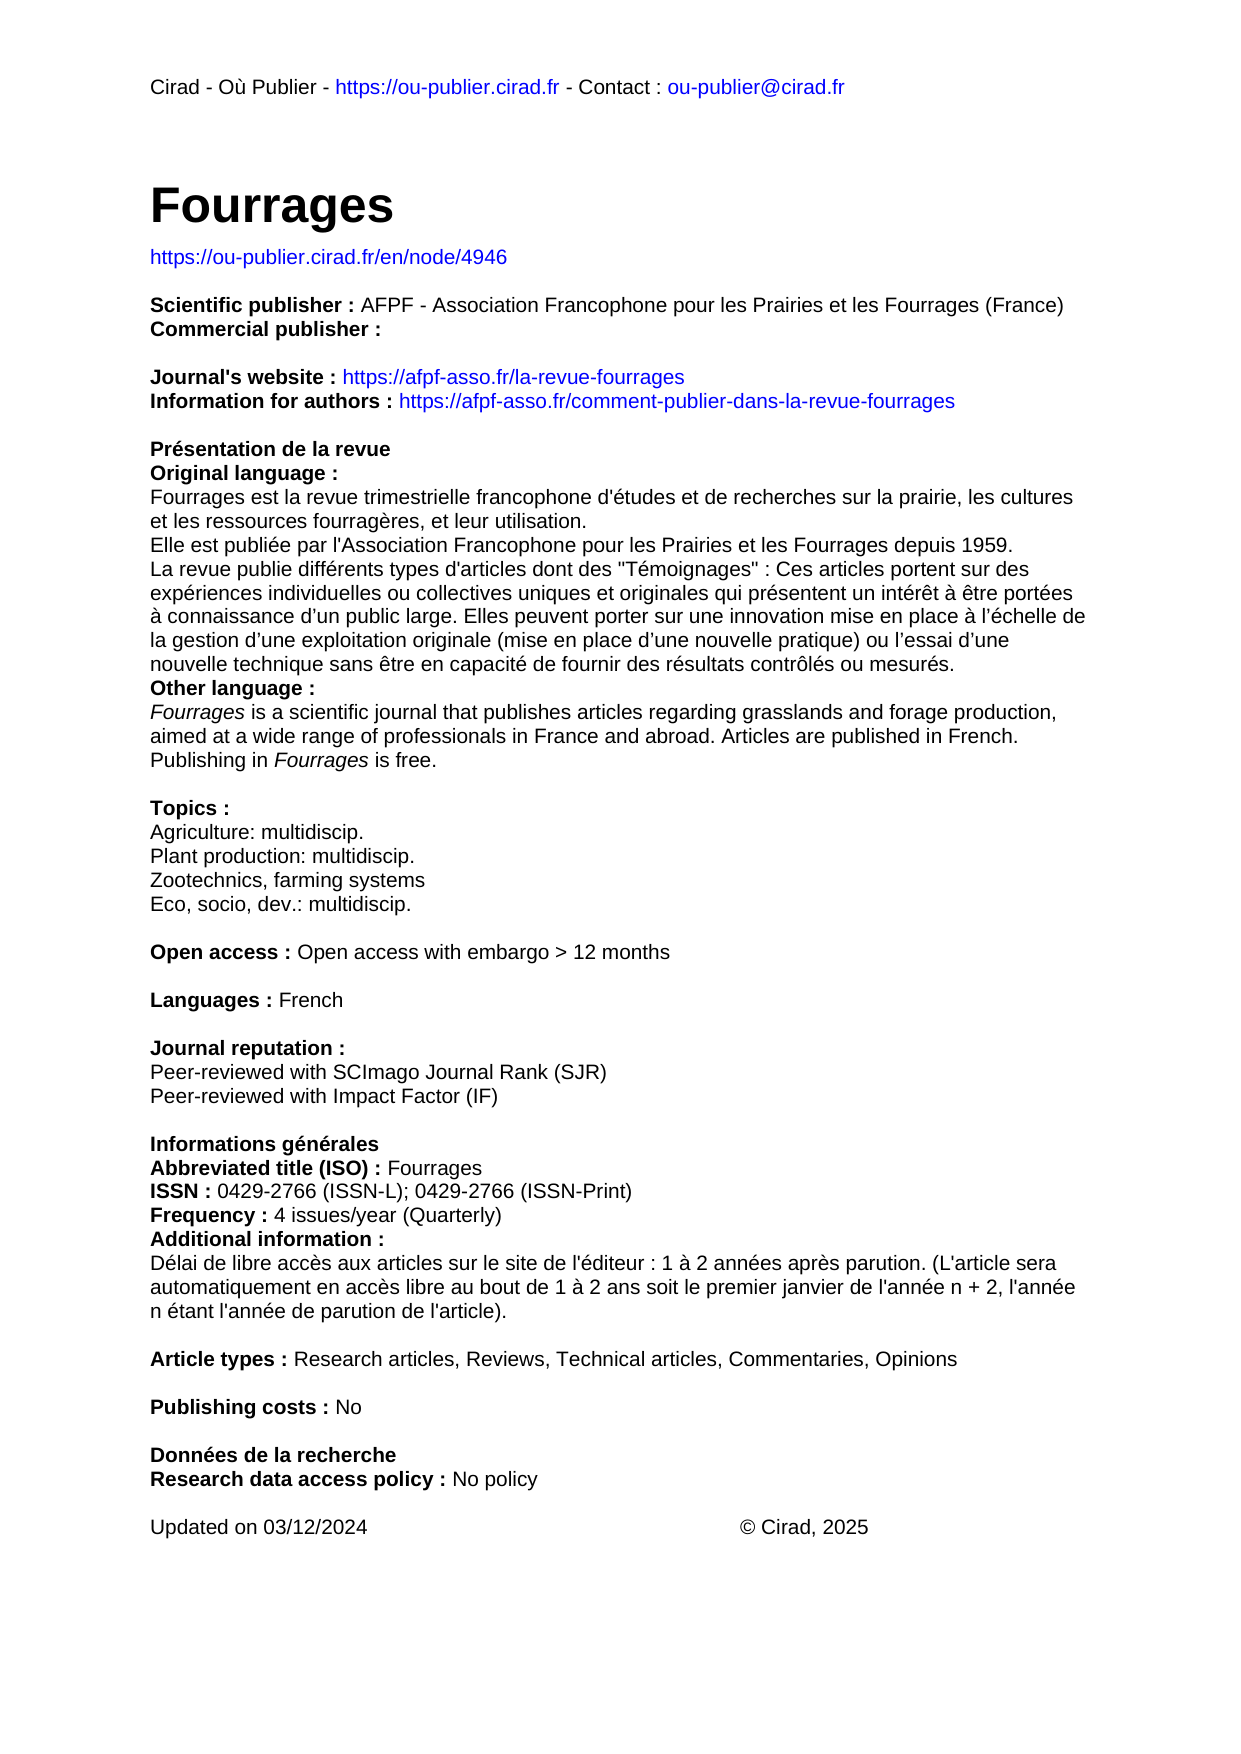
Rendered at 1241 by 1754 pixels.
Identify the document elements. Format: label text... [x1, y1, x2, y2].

text https://ou-publier.cirad.fr/en/node/4946 [150, 245, 1090, 269]
text Other language : [150, 676, 1090, 700]
text Elle est publiée par l'Association Francophone pour les Prairies et les Fourrages depuis 1959. [150, 532, 1090, 556]
text Topics : Agriculture: multidiscip.Plant production: multidiscip.Zootechnics, farming systemsEco, socio, dev.: multidiscip.Open access : Open access with embargo > 12 monthsLanguages : FrenchJournal reputation : Peer-reviewed with SCImago Journal Rank (SJR)Peer-reviewed with Impact Factor (IF)Informations généralesAbbreviated title (ISO) : FourragesISSN : 0429-2766 (ISSN-L); 0429-2766 (ISSN-Print)Frequency : 4 issues/year (Quarterly)Additional information : [150, 772, 1090, 1251]
text La revue publie différents types d'articles dont des "Témoignages" : Ces articles portent sur des expériences individuelles ou collectives uniques et originales qui présentent un intérêt à être portées à connaissance d’un public large. Elles peuvent porter sur une innovation mise en place à l’échelle de la gestion d’une exploitation originale (mise en place d’une nouvelle pratique) ou l’essai d’une nouvelle technique sans être en capacité de fournir des résultats contrôlés ou mesurés. [150, 556, 1090, 676]
text Délai de libre accès aux articles sur le site de l'éditeur : 1 à 2 années après parution. (L'article sera automatiquement en accès libre au bout de 1 à 2 ans soit le premier janvier de l'année n + 2, l'année n étant l'année de parution de l'article). [150, 1251, 1090, 1323]
text Publishing in Fourrages is free. [150, 748, 1090, 772]
text Fourrages is a scientific journal that publishes articles regarding grasslands and forage production, aimed at a wide range of professionals in France and abroad. Articles are published in French. [150, 700, 1090, 748]
text Scientific publisher : AFPF - Association Francophone pour les Prairies et les Fourrages (France)Commercial publisher : Journal's website : https://afpf-asso.fr/la-revue-fourragesInformation for authors : https://afpf-asso.fr/comment-publier-dans-la-revue-fourragesPrésentation de la revueOriginal language : [150, 269, 1090, 484]
text Article types : Research articles, Reviews, Technical articles, Commentaries, OpinionsPublishing costs : NoDonnées de la rechercheResearch data access policy : No policyUpdated on 03/12/2024 © Cirad, 2025 [150, 1323, 1090, 1539]
subtitle Fourrages [150, 175, 1090, 232]
text Fourrages est la revue trimestrielle francophone d'études et de recherches sur la prairie, les cultures et les ressources fourragères, et leur utilisation. [150, 484, 1090, 532]
